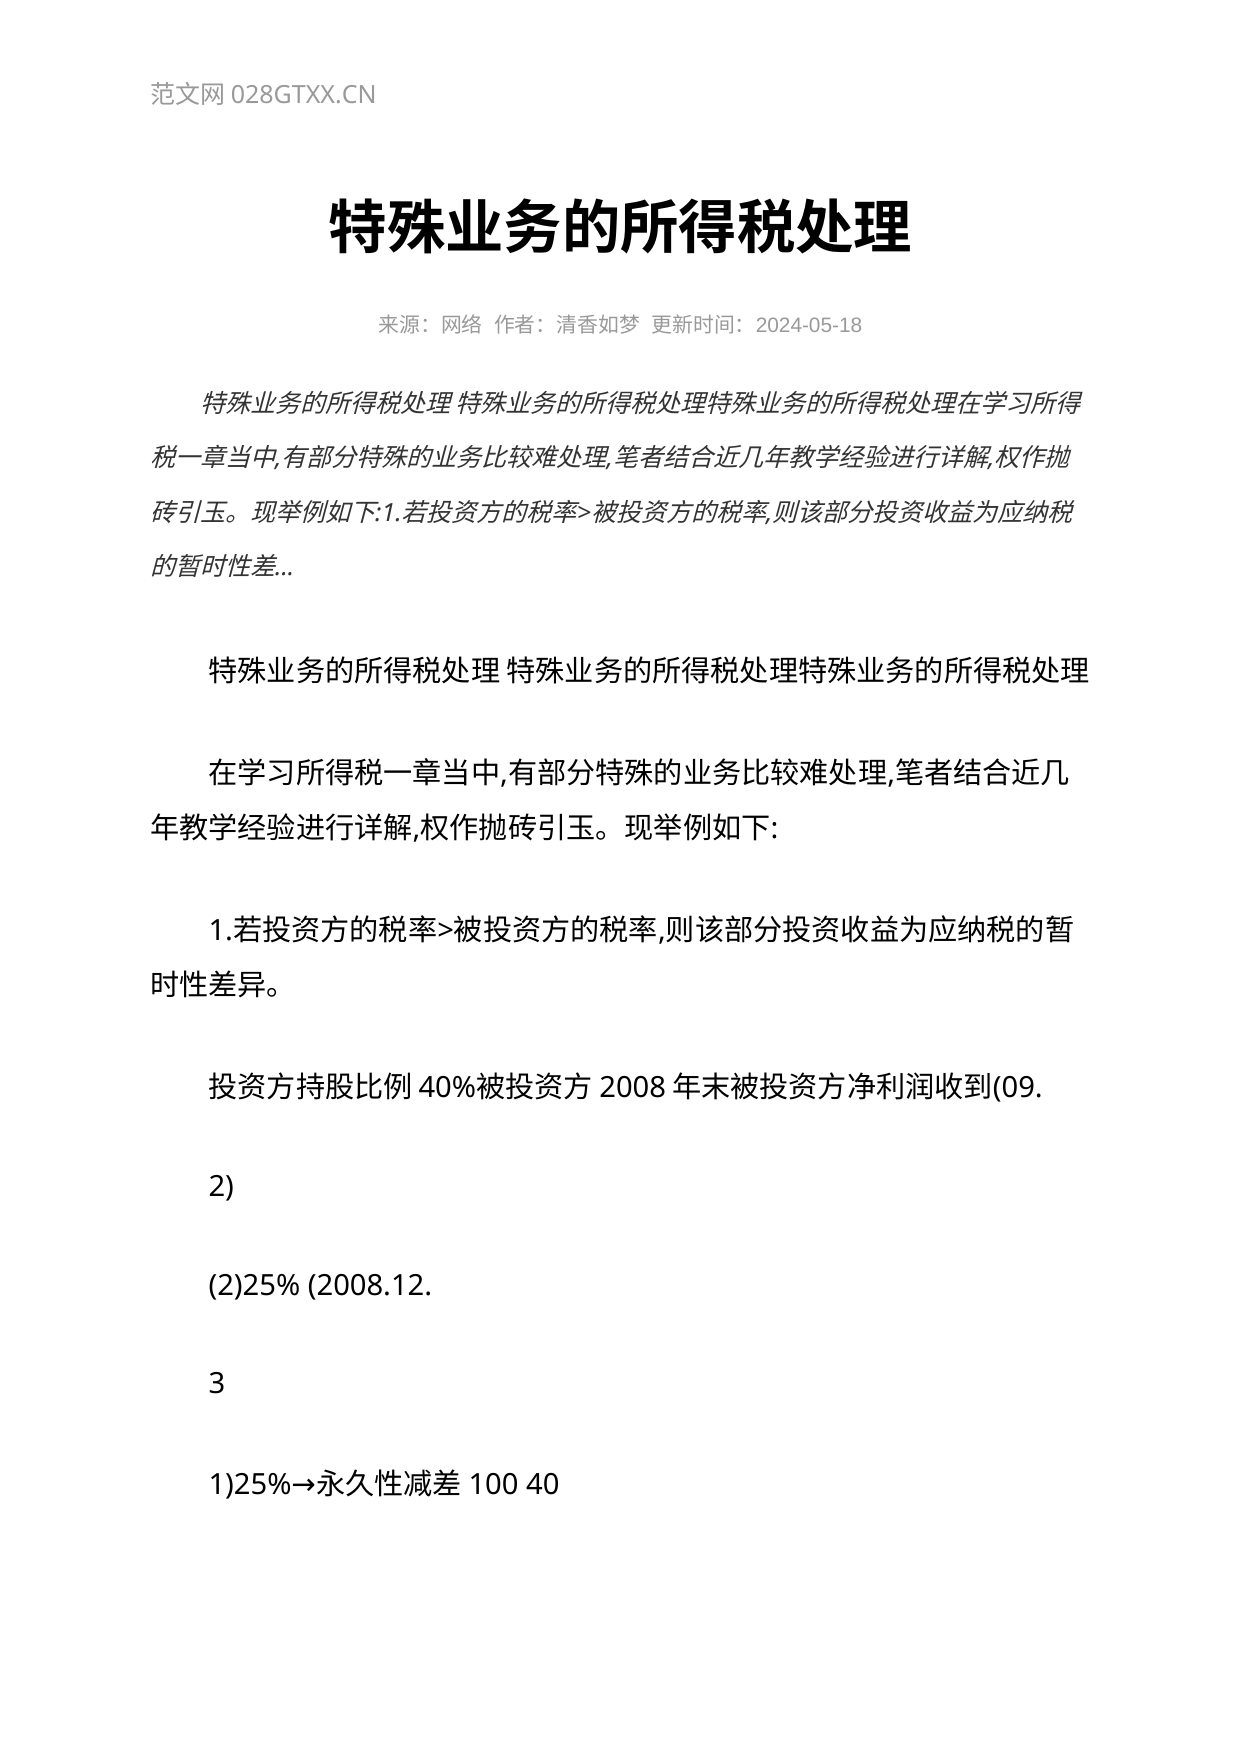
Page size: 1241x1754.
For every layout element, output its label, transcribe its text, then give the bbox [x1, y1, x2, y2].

subtitle 特殊业务的所得税处理 [150, 181, 1090, 266]
text (2)25% (2008.12. [150, 1264, 1090, 1303]
text 1.若投资方的税率>被投资方的税率,则该部分投资收益为应纳税的暂时性差异。 [150, 907, 1090, 1004]
text 2) [150, 1165, 1090, 1205]
text 3 [150, 1362, 1090, 1402]
text 1)25%→永久性减差 100 40 [150, 1461, 1090, 1503]
text 在学习所得税一章当中,有部分特殊的业务比较难处理,笔者结合近几年教学经验进行详解,权作抛砖引玉。现举例如下: [150, 749, 1090, 847]
text 投资方持股比例40%被投资方 2008年末被投资方净利润收到(09. [150, 1063, 1090, 1106]
text 来源：网络 作者：清香如梦 更新时间：2024-05-18 [150, 313, 1090, 337]
text 特殊业务的所得税处理 特殊业务的所得税处理特殊业务的所得税处理 [150, 648, 1090, 690]
text 特殊业务的所得税处理 特殊业务的所得税处理特殊业务的所得税处理在学习所得税一章当中,有部分特殊的业务比较难处理,笔者结合近几年教学经验进行详解,权作抛砖引玉。现举例如下:1.若投资方的税率>被投资方的税率,则该部分投资收益为应纳税的暂时性差... [150, 383, 1090, 583]
